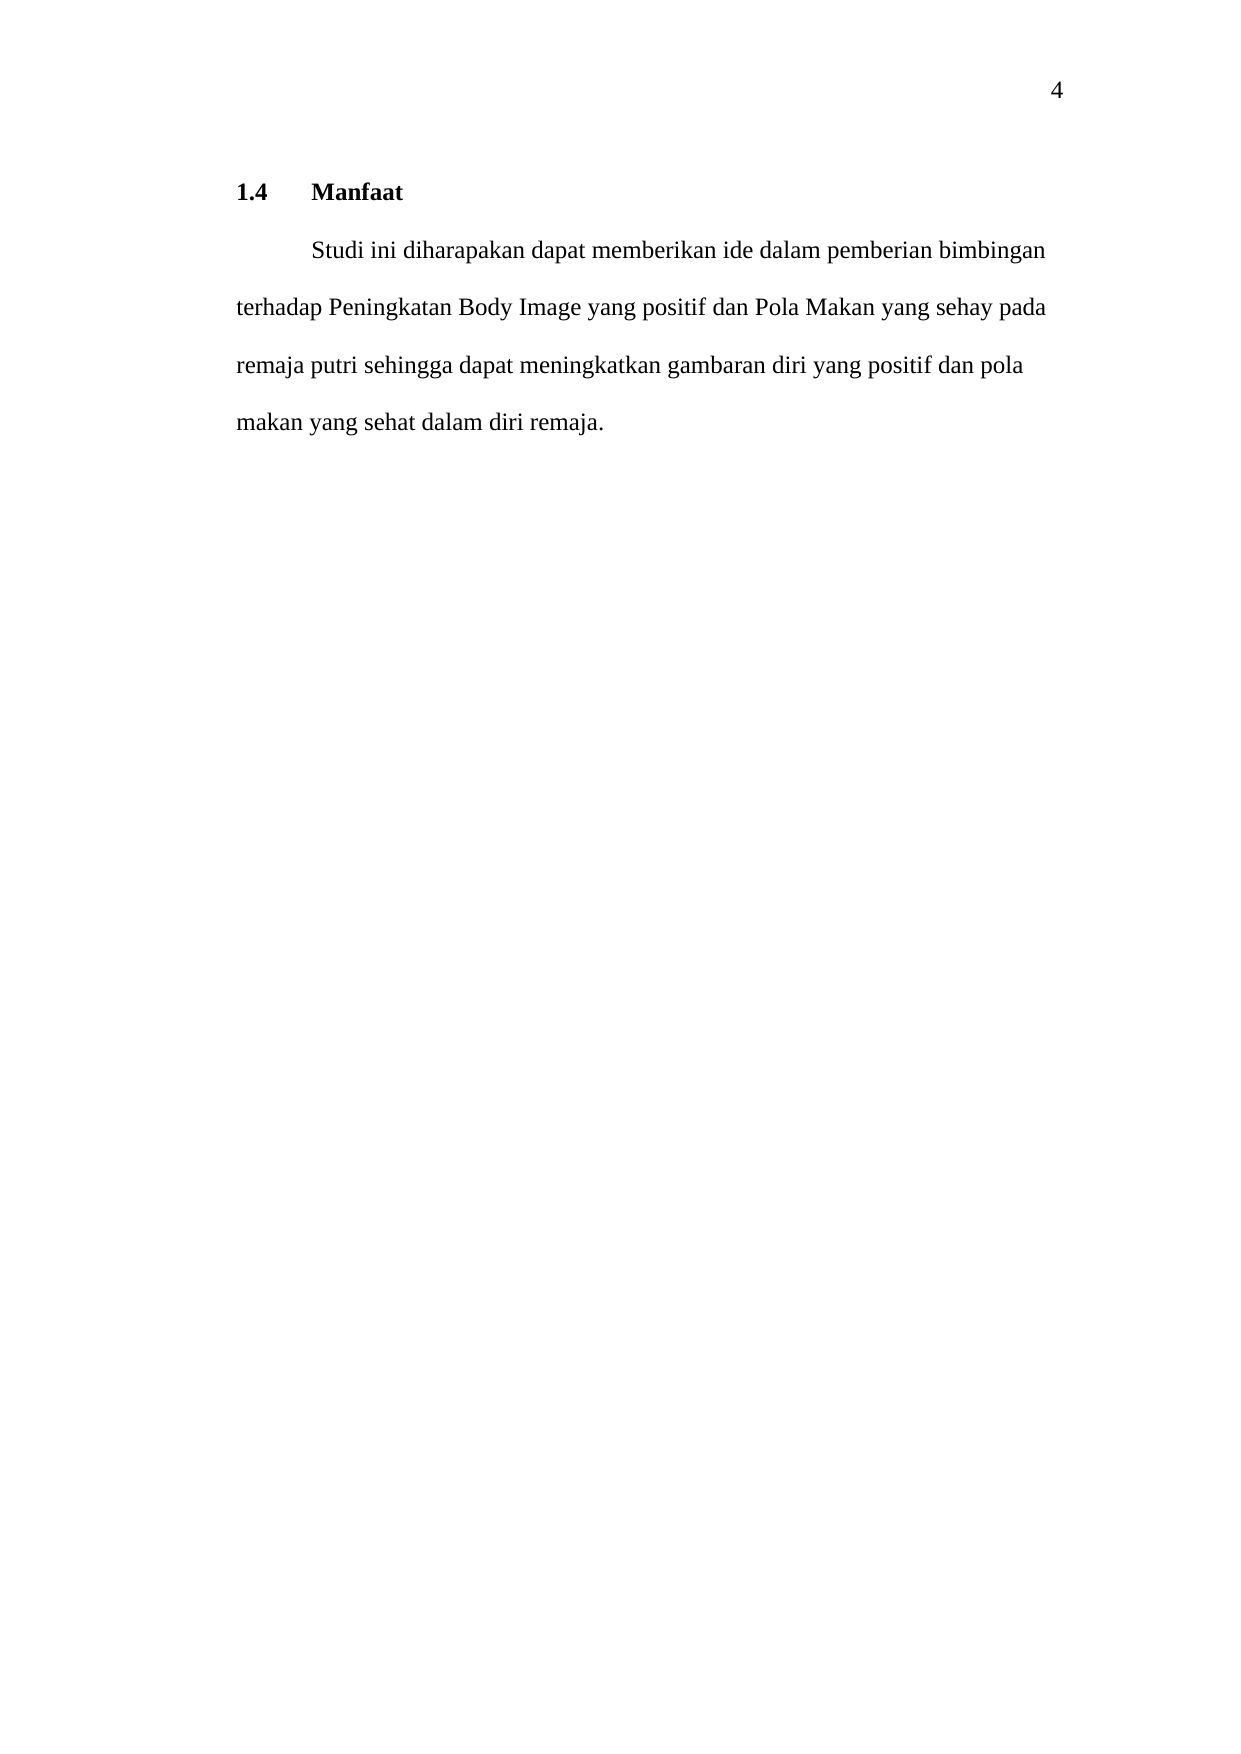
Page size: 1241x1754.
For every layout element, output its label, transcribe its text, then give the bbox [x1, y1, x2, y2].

text Studi ini diharapakan dapat memberikan ide dalam pemberian bimbingan terhadap Peningkatan Body Image yang positif dan Pola Makan yang sehay pada remaja putri sehingga dapat meningkatkan gambaran diri yang positif dan pola makan yang sehat dalam diri remaja. [236, 235, 1063, 436]
subtitle 1.4 Manfaat [236, 177, 1063, 206]
